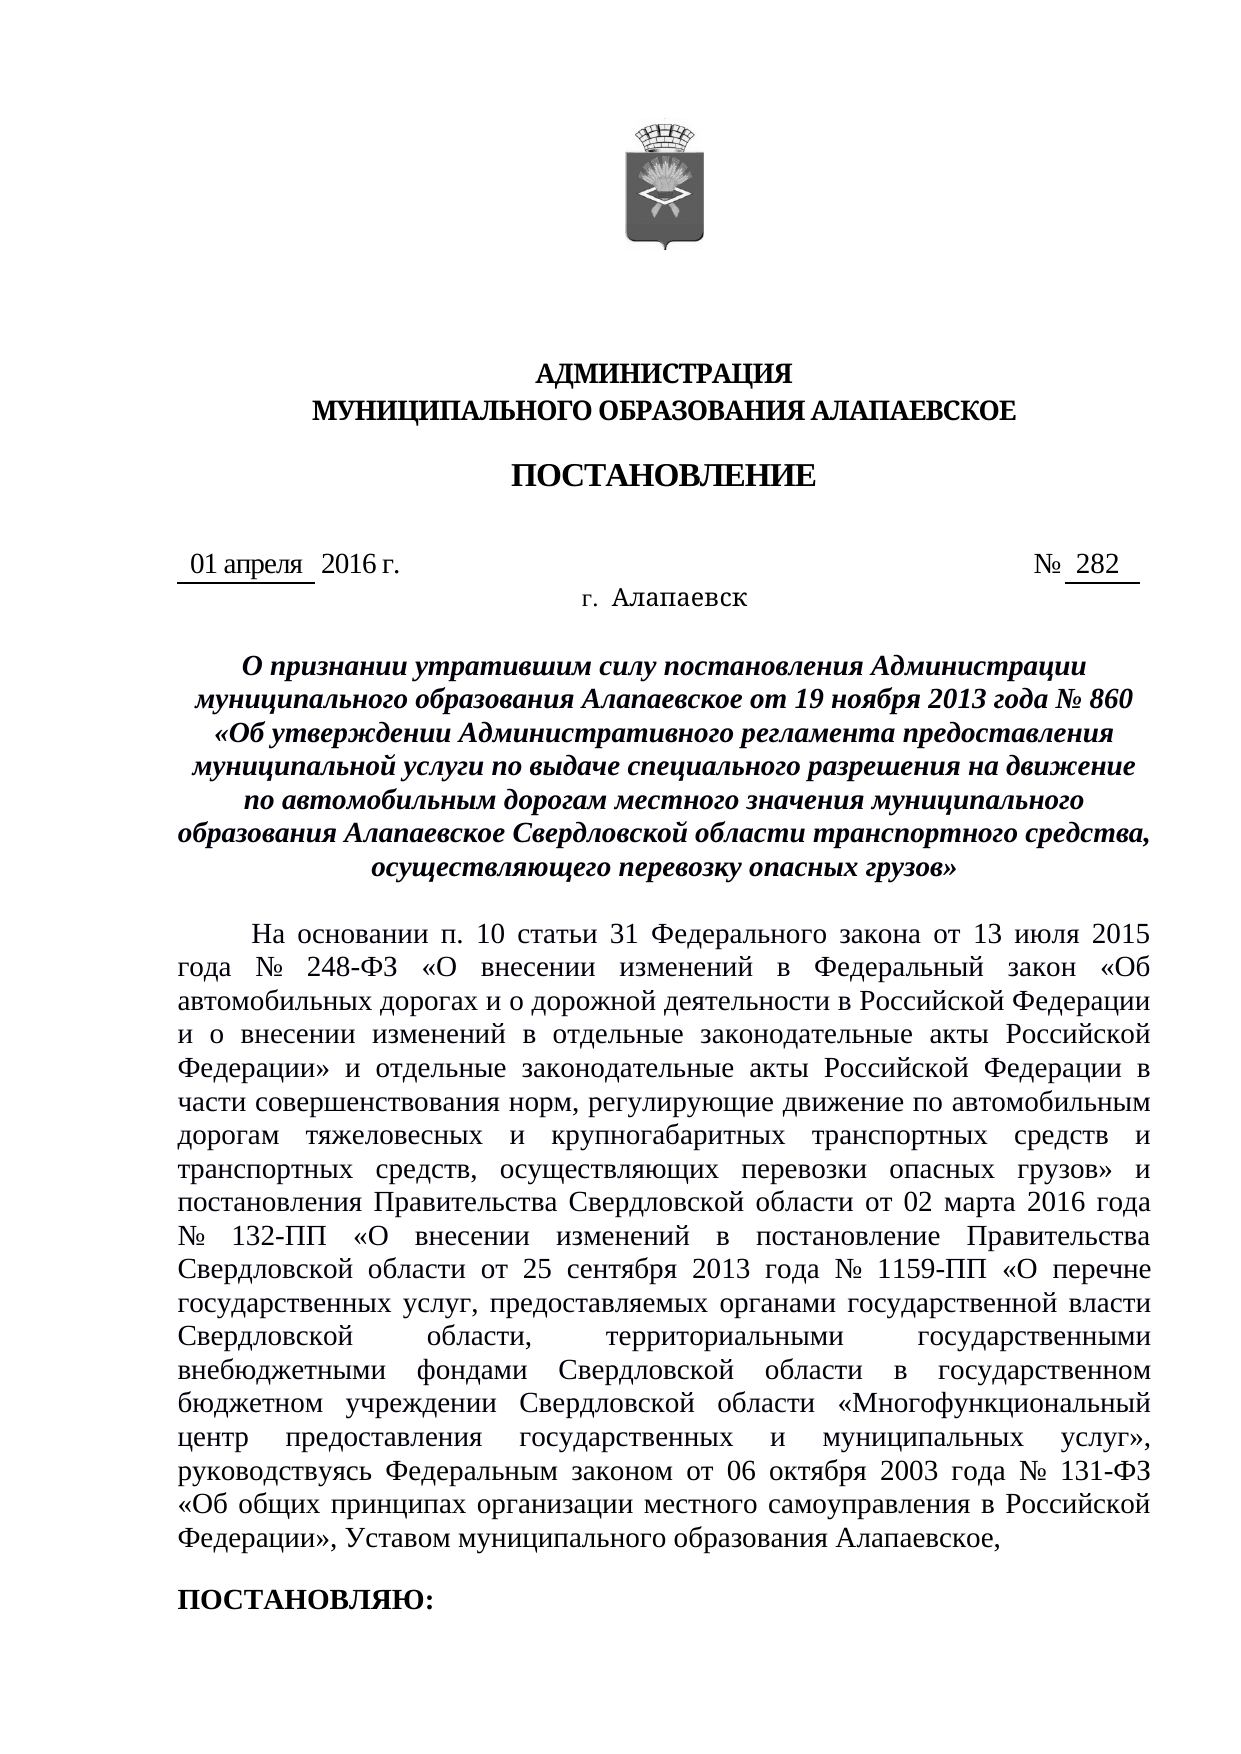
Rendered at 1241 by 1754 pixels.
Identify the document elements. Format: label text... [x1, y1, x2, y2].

text «Об утверждении Административного регламента предоставления муниципальной услуги по выдаче специального разрешения на движение по автомобильным дорогам местного значения муниципального образования Алапаевское Свердловской области транспортного средства, осуществляющего перевозку опасных грузов» [177, 715, 1152, 882]
text Муниципального образования Алапаевское [177, 392, 1152, 428]
text ПОСТАНОВЛЕНИЕ [177, 455, 1152, 493]
text Администрация [177, 355, 1152, 392]
text 01 апреля 2016 г. № 282 [177, 546, 1152, 579]
text ПОСТАНОВЛЯЮ: [177, 1582, 1152, 1616]
text На основании п. 10 статьи 31 Федерального закона от 13 июля 2015 года № 248-ФЗ «О внесении изменений в Федеральный закон «Об автомобильных дорогах и о дорожной деятельности в Российской Федерации и о внесении изменений в отдельные законодательные акты Российской Федерации» и отдельные законодательные акты Российской Федерации в части совершенствования норм, регулирующие движение по автомобильным дорогам тяжеловесных и крупногабаритных транспортных средств и транспортных средств, осуществляющих перевозки опасных грузов» и постановления Правительства Свердловской области от 02 марта 2016 года № 132-ПП «О внесении изменений в постановление Правительства Свердловской области от 25 сентября 2013 года № 1159-ПП «О перечне государственных услуг, предоставляемых органами государственной власти Свердловской области, территориальными государственными внебюджетными фондами Свердловской области в государственном бюджетном учреждении Свердловской области «Многофункциональный центр предоставления государственных и муниципальных услуг», руководствуясь Федеральным законом от 06 октября 2003 года № 131-ФЗ «Об общих принципах организации местного самоуправления в Российской Федерации», Уставом муниципального образования Алапаевское, [177, 916, 1152, 1553]
text О признании утратившим силу постановления Администрации муниципального образования Алапаевское от 19 ноября 2013 года № 860 [177, 648, 1152, 715]
text г. Алапаевск [177, 579, 1152, 613]
